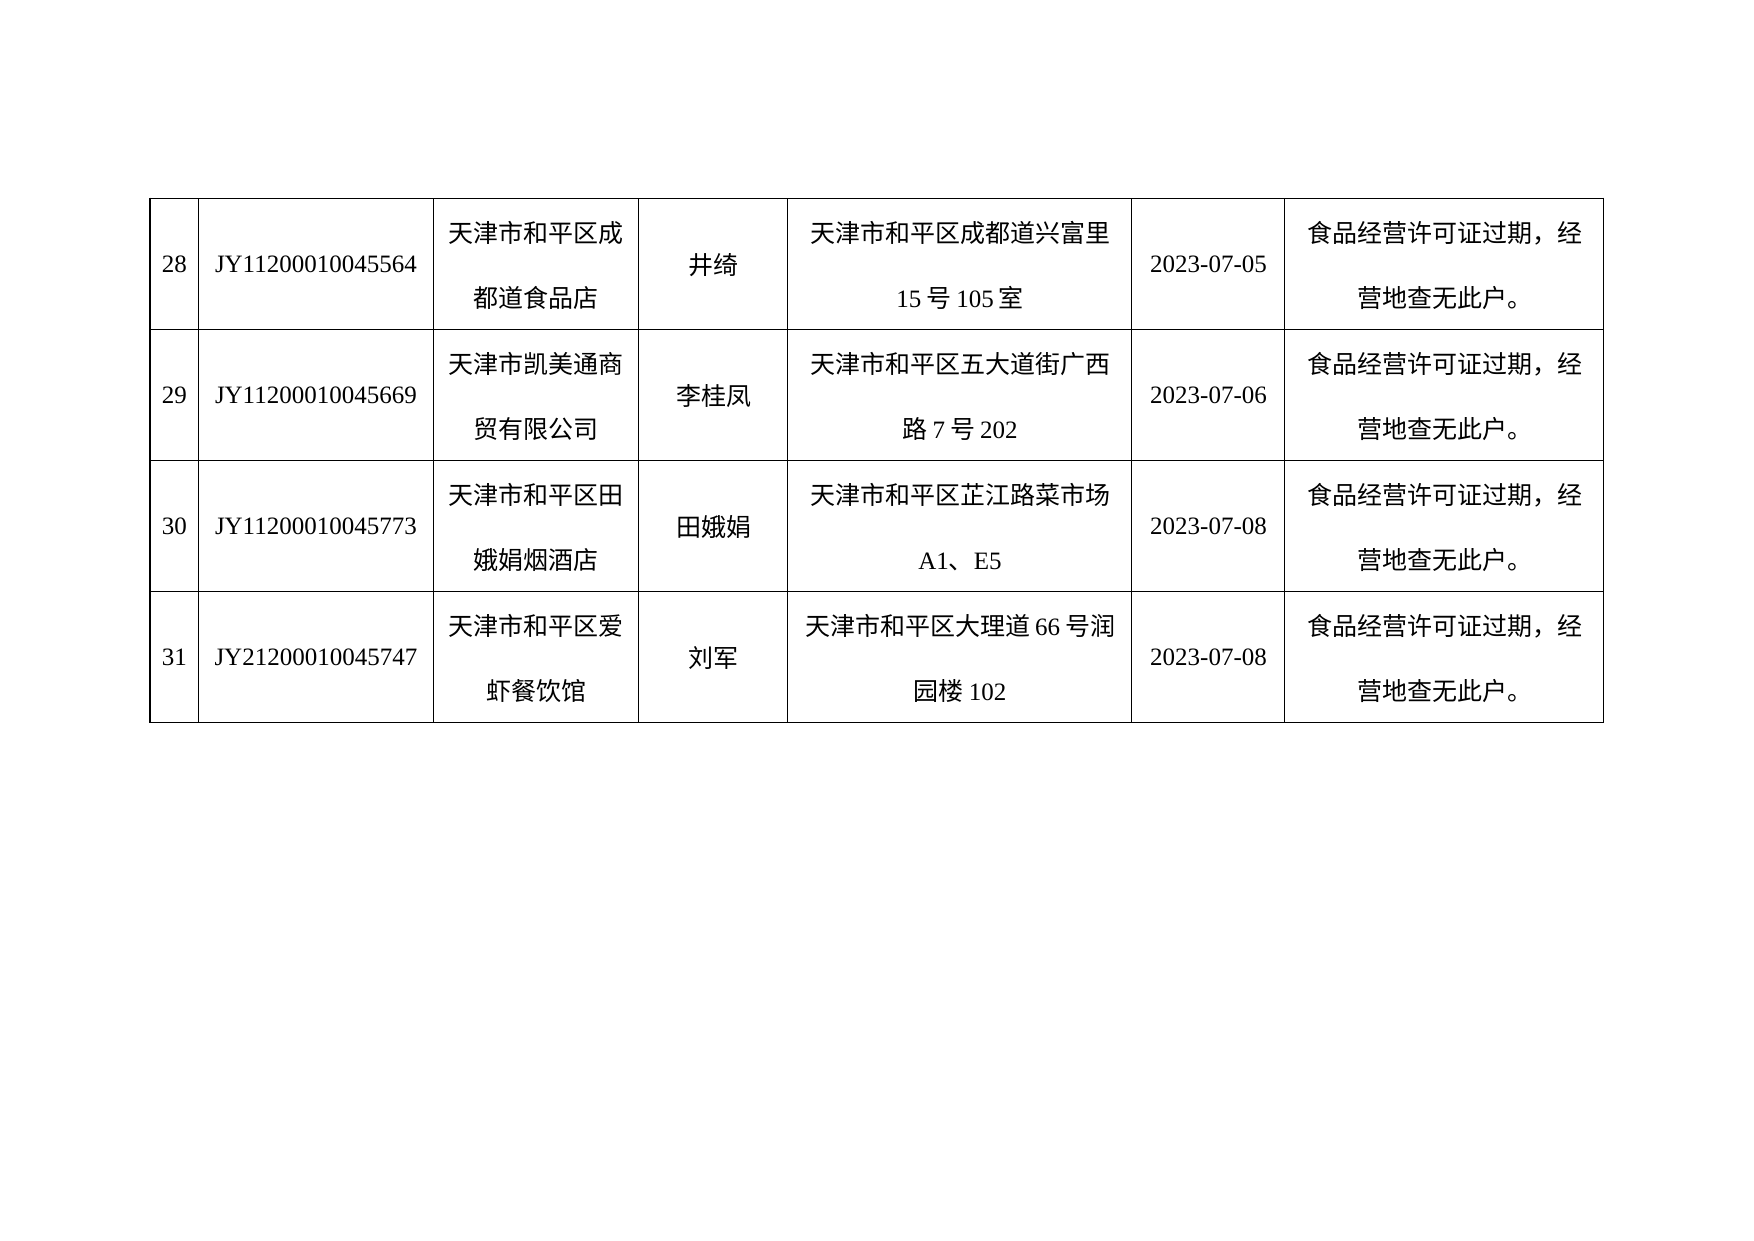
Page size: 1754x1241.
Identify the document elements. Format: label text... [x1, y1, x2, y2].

table_cell 食品经营许可证过期，经营地查无此户。 [1285, 199, 1603, 329]
table_cell 刘军 [639, 592, 787, 722]
table_cell 天津市和平区五大道街广西路7号202 [788, 330, 1131, 460]
table_cell 2023-07-05 [1132, 199, 1284, 329]
table_cell 2023-07-06 [1132, 330, 1284, 460]
table_cell 2023-07-08 [1132, 592, 1284, 722]
table_cell 31 [151, 592, 198, 722]
table_cell 食品经营许可证过期，经营地查无此户。 [1285, 461, 1603, 591]
table_cell JY11200010045669 [199, 330, 433, 460]
table_cell JY21200010045747 [199, 592, 433, 722]
table_cell 28 [151, 199, 198, 329]
table_cell 2023-07-08 [1132, 461, 1284, 591]
table_cell JY11200010045773 [199, 461, 433, 591]
table_cell 天津市和平区大理道66号润园楼102 [788, 592, 1131, 722]
table_cell 29 [151, 330, 198, 460]
table_cell 天津市凯美通商贸有限公司 [434, 330, 638, 460]
table_cell 李桂凤 [639, 330, 787, 460]
table_cell 天津市和平区成都道兴富里15号105室 [788, 199, 1131, 329]
table_cell 天津市和平区爱虾餐饮馆 [434, 592, 638, 722]
table_cell 田娥娟 [639, 461, 787, 591]
table_cell 食品经营许可证过期，经营地查无此户。 [1285, 592, 1603, 722]
table_cell 井绮 [639, 199, 787, 329]
table_cell 天津市和平区成都道食品店 [434, 199, 638, 329]
table_cell 天津市和平区芷江路菜市场A1、E5 [788, 461, 1131, 591]
table_cell 30 [151, 461, 198, 591]
table_cell 食品经营许可证过期，经营地查无此户。 [1285, 330, 1603, 460]
table_cell JY11200010045564 [199, 199, 433, 329]
table_cell 天津市和平区田娥娟烟酒店 [434, 461, 638, 591]
